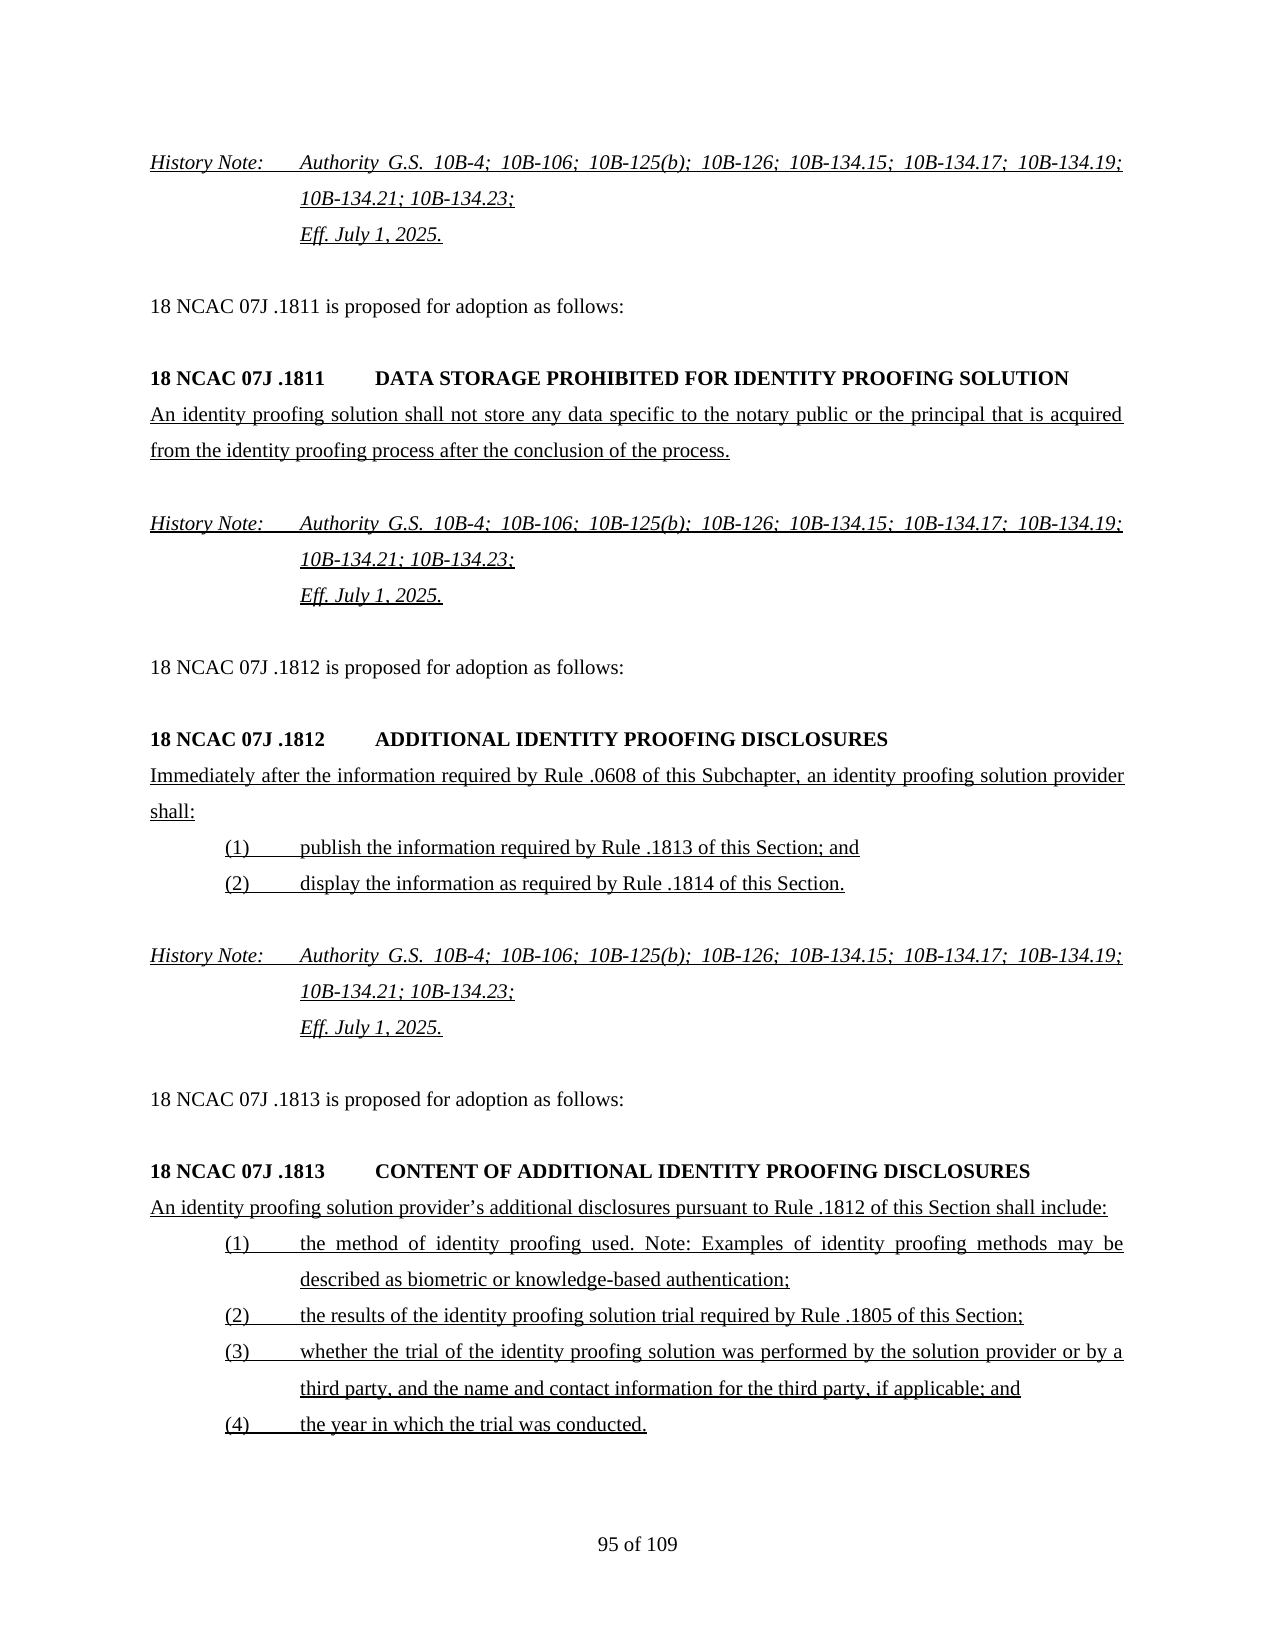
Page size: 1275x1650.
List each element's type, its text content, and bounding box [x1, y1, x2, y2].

text Eff. July 1, 2025. [300, 582, 1125, 607]
text 18 NCAC 07J .1811 is proposed for adoption as follows: [150, 294, 1125, 318]
text (1) publish the information required by Rule .1813 of this Section; and [225, 835, 1125, 859]
text 18 NCAC 07J .1813 is proposed for adoption as follows: [150, 1087, 1125, 1111]
text 18 NCAC 07J .1812 ADDITIONAL IDENTITY PROOFING DISCLOSURES [150, 727, 1125, 751]
text History Note: Authority G.S. 10B-4; 10B-106; 10B-125(b); 10B-126; 10B-134.15; 10B-134.17; 10B-134.19; 10B-134.21; 10B-134.23; [150, 150, 1125, 210]
text Eff. July 1, 2025. [300, 1015, 1125, 1039]
text History Note: Authority G.S. 10B-4; 10B-106; 10B-125(b); 10B-126; 10B-134.15; 10B-134.17; 10B-134.19; 10B-134.21; 10B-134.23; [150, 510, 1125, 571]
text An identity proofing solution shall not store any data specific to the notary public or the principal that is acquired from the identity proofing process after the conclusion of the process. [150, 402, 1125, 462]
text (4) the year in which the trial was conducted. [225, 1411, 1125, 1436]
text An identity proofing solution provider’s additional disclosures pursuant to Rule .1812 of this Section shall include: [150, 1195, 1125, 1219]
text (3) whether the trial of the identity proofing solution was performed by the solution provider or by a third party, and the name and contact information for the third party, if applicable; and [225, 1339, 1125, 1399]
text Immediately after the information required by Rule .0608 of this Subchapter, an identity proofing solution provider shall: [150, 763, 1125, 784]
text 18 NCAC 07J .1811 DATA STORAGE PROHIBITED FOR IDENTITY PROOFING SOLUTION [150, 366, 1125, 390]
text (1) the method of identity proofing used. Note: Examples of identity proofing methods may be described as biometric or knowledge-based authentication; [225, 1231, 1125, 1291]
text Eff. July 1, 2025. [300, 222, 1125, 246]
text (2) display the information as required by Rule .1814 of this Section. [225, 871, 1125, 895]
text 18 NCAC 07J .1812 is proposed for adoption as follows: [150, 654, 1125, 679]
text Immediately after the information required by Rule .0608 of this Subchapter, an identity proofing solution provider shall: [150, 785, 1125, 823]
text History Note: Authority G.S. 10B-4; 10B-106; 10B-125(b); 10B-126; 10B-134.15; 10B-134.17; 10B-134.19; 10B-134.21; 10B-134.23; [150, 943, 1125, 1003]
text (2) the results of the identity proofing solution trial required by Rule .1805 of this Section; [225, 1303, 1125, 1327]
text 18 NCAC 07J .1813 CONTENT OF ADDITIONAL IDENTITY PROOFING DISCLOSURES [150, 1159, 1125, 1183]
